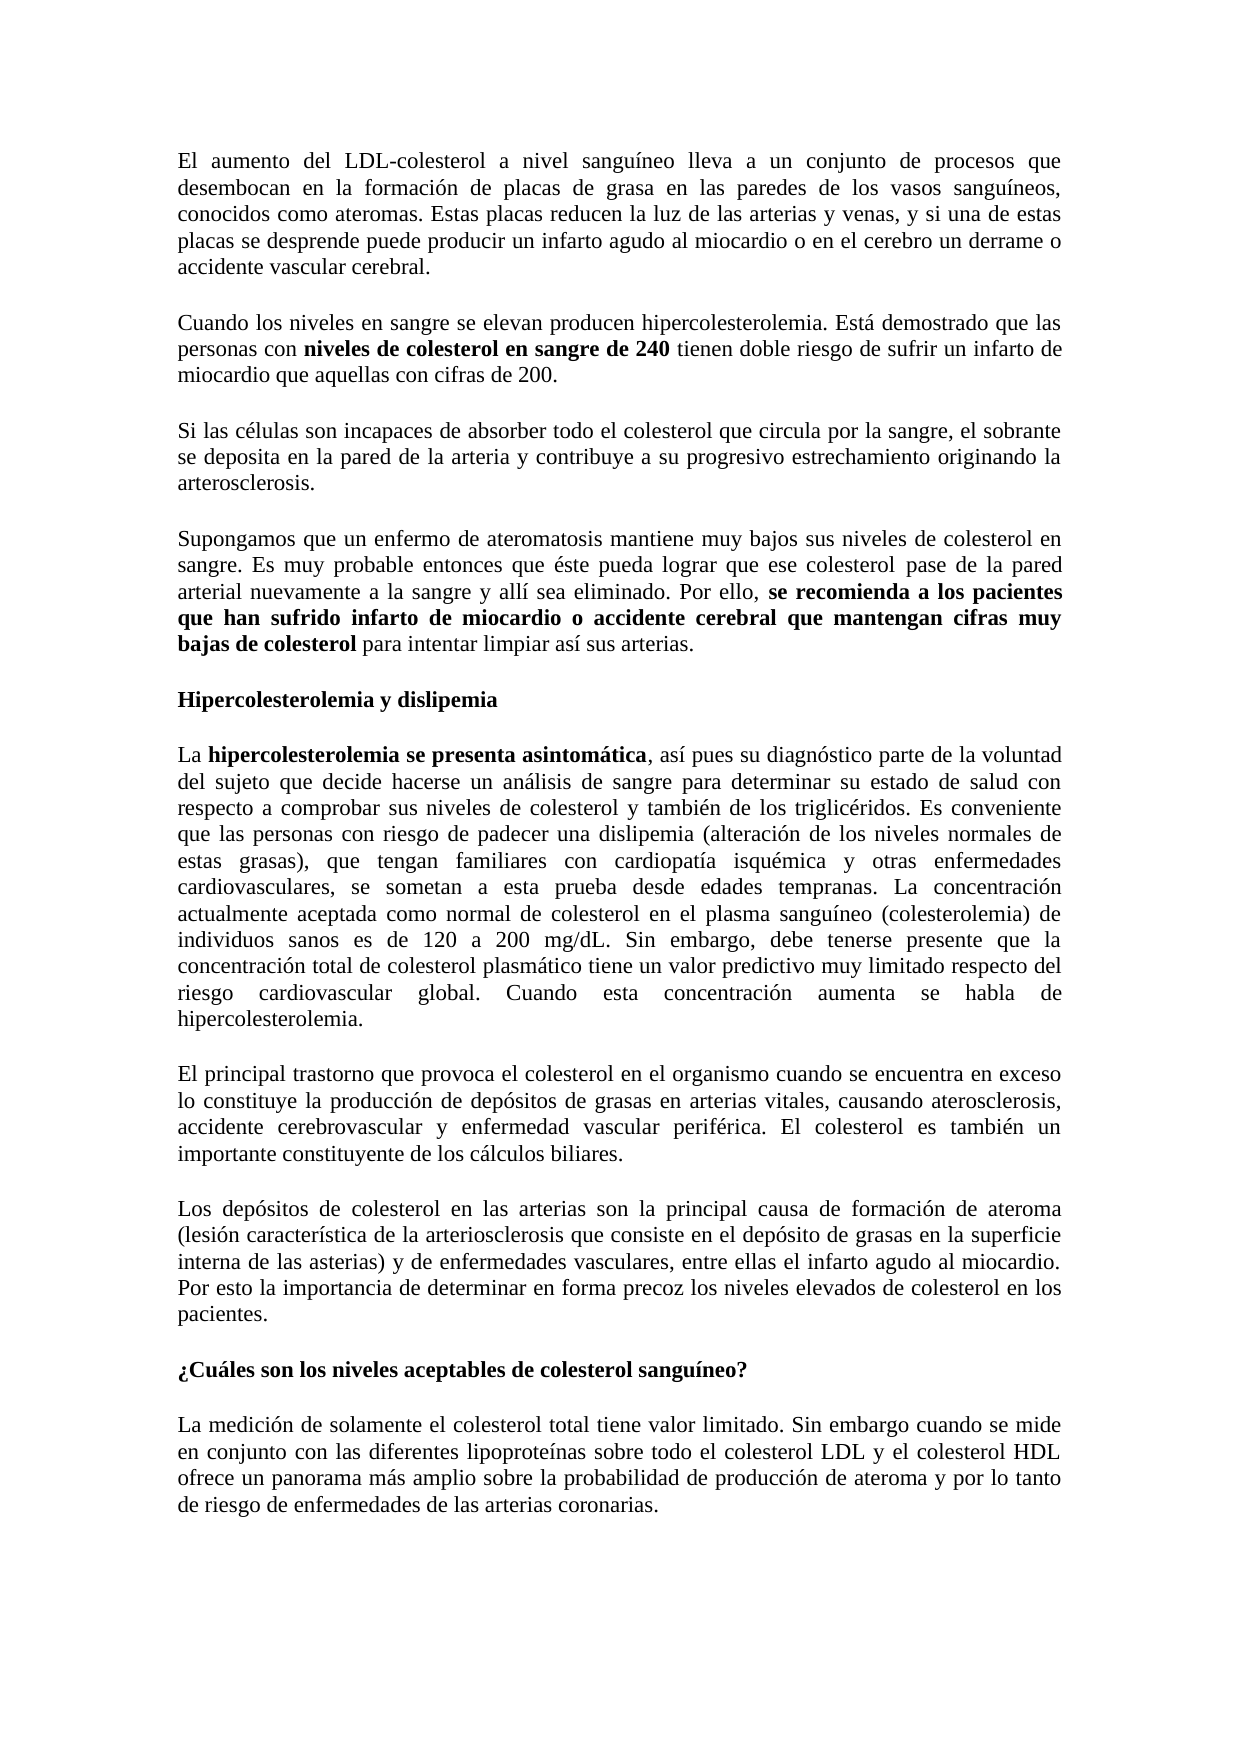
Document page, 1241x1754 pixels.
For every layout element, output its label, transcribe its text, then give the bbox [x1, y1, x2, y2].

text La hipercolesterolemia se presenta asintomática, así pues su diagnóstico parte de la voluntad del sujeto que decide hacerse un análisis de sangre para determinar su estado de salud con respecto a comprobar sus niveles de colesterol y también de los triglicéridos. Es conveniente que las personas con riesgo de padecer una dislipemia (alteración de los niveles normales de estas grasas), que tengan familiares con cardiopatía isquémica y otras enfermedades cardiovasculares, se sometan a esta prueba desde edades tempranas. La concentración actualmente aceptada como normal de colesterol en el plasma sanguíneo (colesterolemia) de individuos sanos es de 120 a 200 mg/dL. Sin embargo, debe tenerse presente que la concentración total de colesterol plasmático tiene un valor predictivo muy limitado respecto del riesgo cardiovascular global. Cuando esta concentración aumenta se habla de hipercolesterolemia. [177, 741, 1063, 1031]
text ¿Cuáles son los niveles aceptables de colesterol sanguíneo? [177, 1356, 1063, 1382]
text Supongamos que un enfermo de ateromatosis mantiene muy bajos sus niveles de colesterol en sangre. Es muy probable entonces que éste pueda lograr que ese colesterol pase de la pared arterial nuevamente a la sangre y allí sea eliminado. Por ello, se recomienda a los pacientes que han sufrido infarto de miocardio o accidente cerebral que mantengan cifras muy bajas de colesterol para intentar limpiar así sus arterias. [177, 525, 1063, 657]
text La medición de solamente el colesterol total tiene valor limitado. Sin embargo cuando se mide en conjunto con las diferentes lipoproteínas sobre todo el colesterol LDL y el colesterol HDL ofrece un panorama más amplio sobre la probabilidad de producción de ateroma y por lo tanto de riesgo de enfermedades de las arterias coronarias. [177, 1412, 1063, 1517]
text Cuando los niveles en sangre se elevan producen hipercolesterolemia. Está demostrado que las personas con niveles de colesterol en sangre de 240 tienen doble riesgo de sufrir un infarto de miocardio que aquellas con cifras de 200. [177, 308, 1063, 388]
text Si las células son incapaces de absorber todo el colesterol que circula por la sangre, el sobrante se deposita en la pared de la arteria y contribuye a su progresivo estrechamiento originando la arterosclerosis. [177, 417, 1063, 496]
text Los depósitos de colesterol en las arterias son la principal causa de formación de ateroma (lesión característica de la arteriosclerosis que consiste en el depósito de grasas en la superficie interna de las asterias) y de enfermedades vasculares, entre ellas el infarto agudo al miocardio. Por esto la importancia de determinar en forma precoz los niveles elevados de colesterol en los pacientes. [177, 1195, 1063, 1327]
text Hipercolesterolemia y dislipemia [177, 686, 1063, 712]
text El principal trastorno que provoca el colesterol en el organismo cuando se encuentra en exceso lo constituye la producción de depósitos de grasas en arterias vitales, causando aterosclerosis, accidente cerebrovascular y enfermedad vascular periférica. El colesterol es también un importante constituyente de los cálculos biliares. [177, 1061, 1063, 1166]
text El aumento del LDL-colesterol a nivel sanguíneo lleva a un conjunto de procesos que desembocan en la formación de placas de grasa en las paredes de los vasos sanguíneos, conocidos como ateromas. Estas placas reducen la luz de las arterias y venas, y si una de estas placas se desprende puede producir un infarto agudo al miocardio o en el cerebro un derrame o accidente vascular cerebral. [177, 148, 1063, 279]
